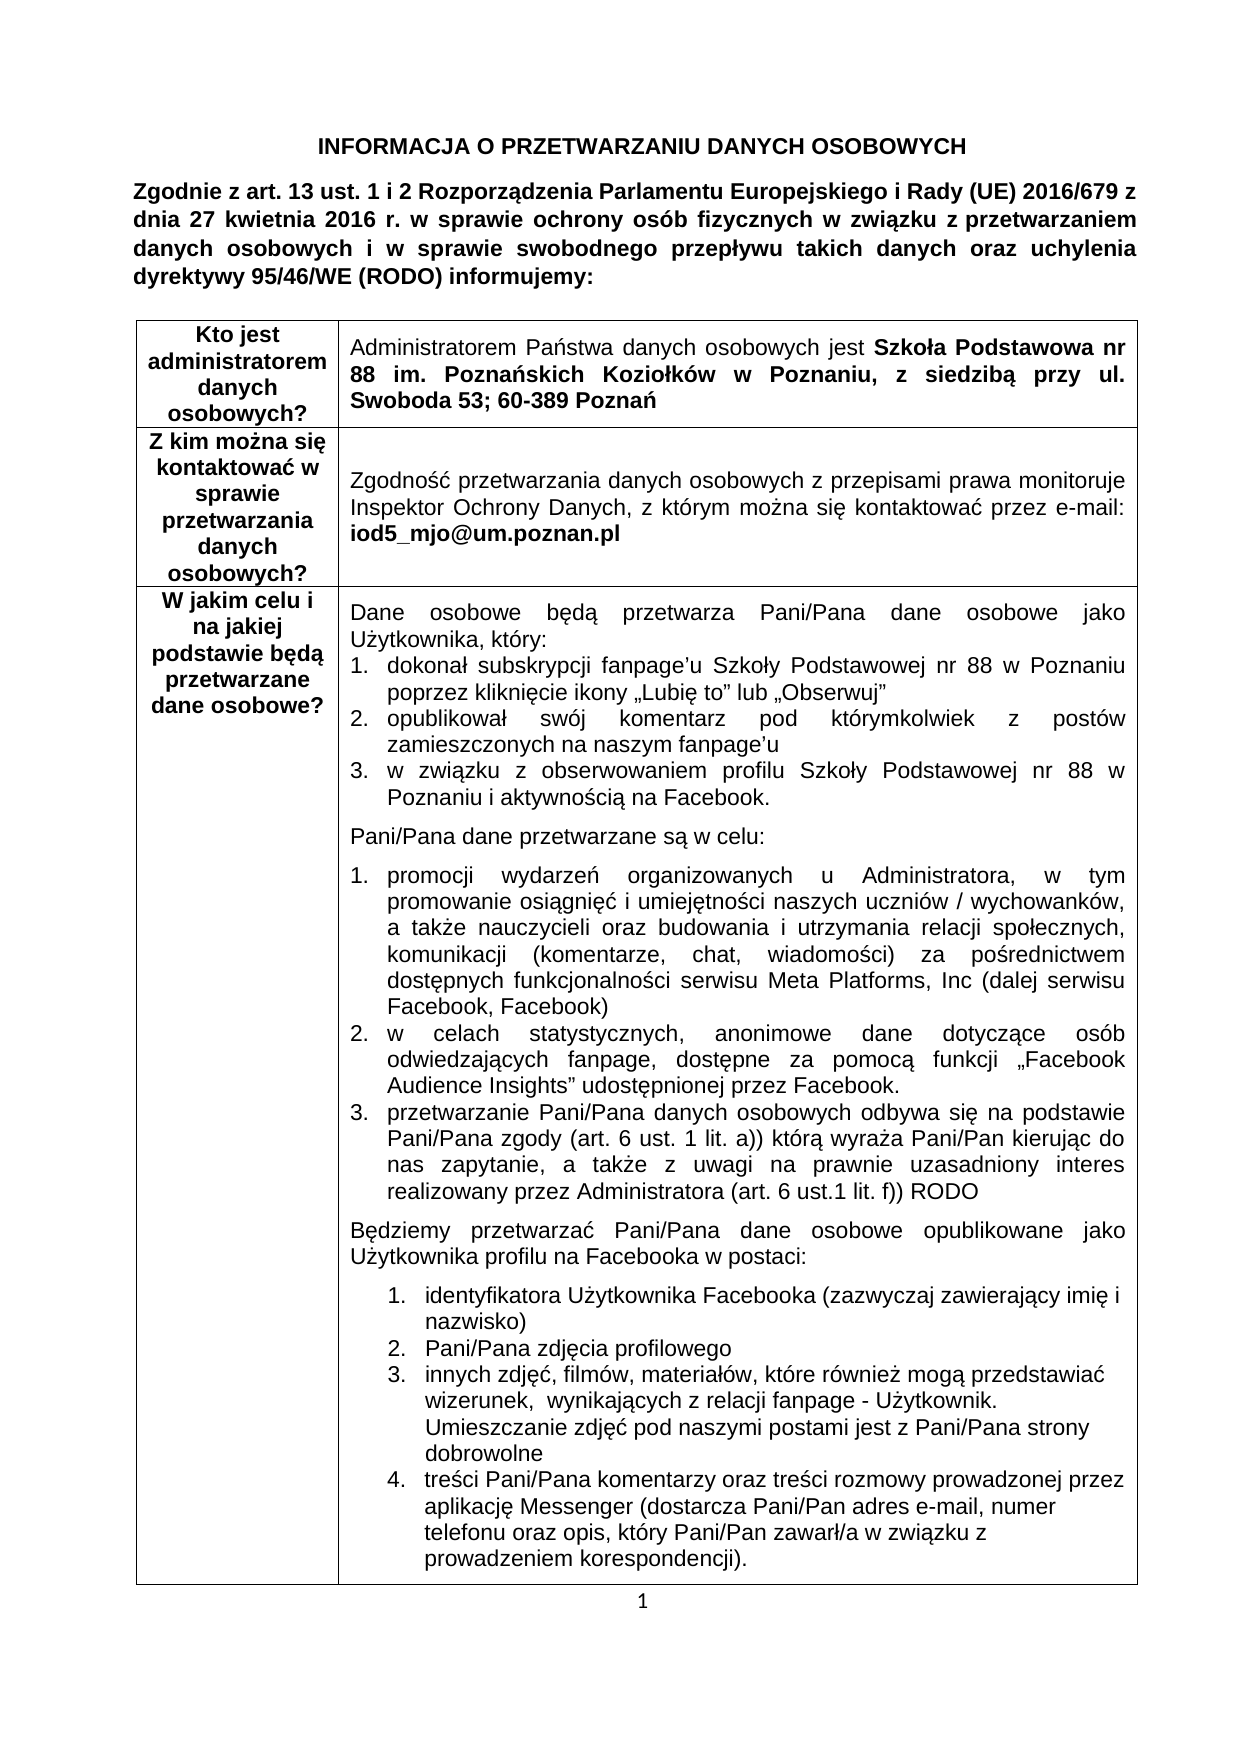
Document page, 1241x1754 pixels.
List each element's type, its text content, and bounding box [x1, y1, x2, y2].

text Zgodnie z art. 13 ust. 1 i 2 Rozporządzenia Parlamentu Europejskiego i Rady (UE) 2016/679 z dnia 27 kwietnia 2016 r. w sprawie ochrony osób fizycznych w związku z przetwarzaniem danych osobowych i w sprawie swobodnego przepływu takich danych oraz uchylenia dyrektywy 95/46/WE (RODO) informujemy: [133, 178, 1137, 290]
table_header Kto jest administratorem danych osobowych? [137, 321, 338, 427]
table_cell Zgodność przetwarzania danych osobowych z przepisami prawa monitoruje Inspektor Ochrony Danych, z którym można się kontaktować przez e-mail: iod5_mjo@um.poznan.pl [339, 428, 1137, 586]
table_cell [339, 587, 1137, 1584]
table_cell Z kim można się kontaktować w sprawie przetwarzania danych osobowych? [137, 428, 338, 586]
text INFORMACJA O PRZETWARZANIU DANYCH OSOBOWYCH [148, 133, 1137, 159]
table_header Administratorem Państwa danych osobowych jest Szkoła Podstawowa nr 88 im. Poznańskich Koziołków w Poznaniu, z siedzibą przy ul. Swoboda 53; 60-389 Poznań [339, 321, 1137, 427]
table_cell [137, 587, 338, 1584]
